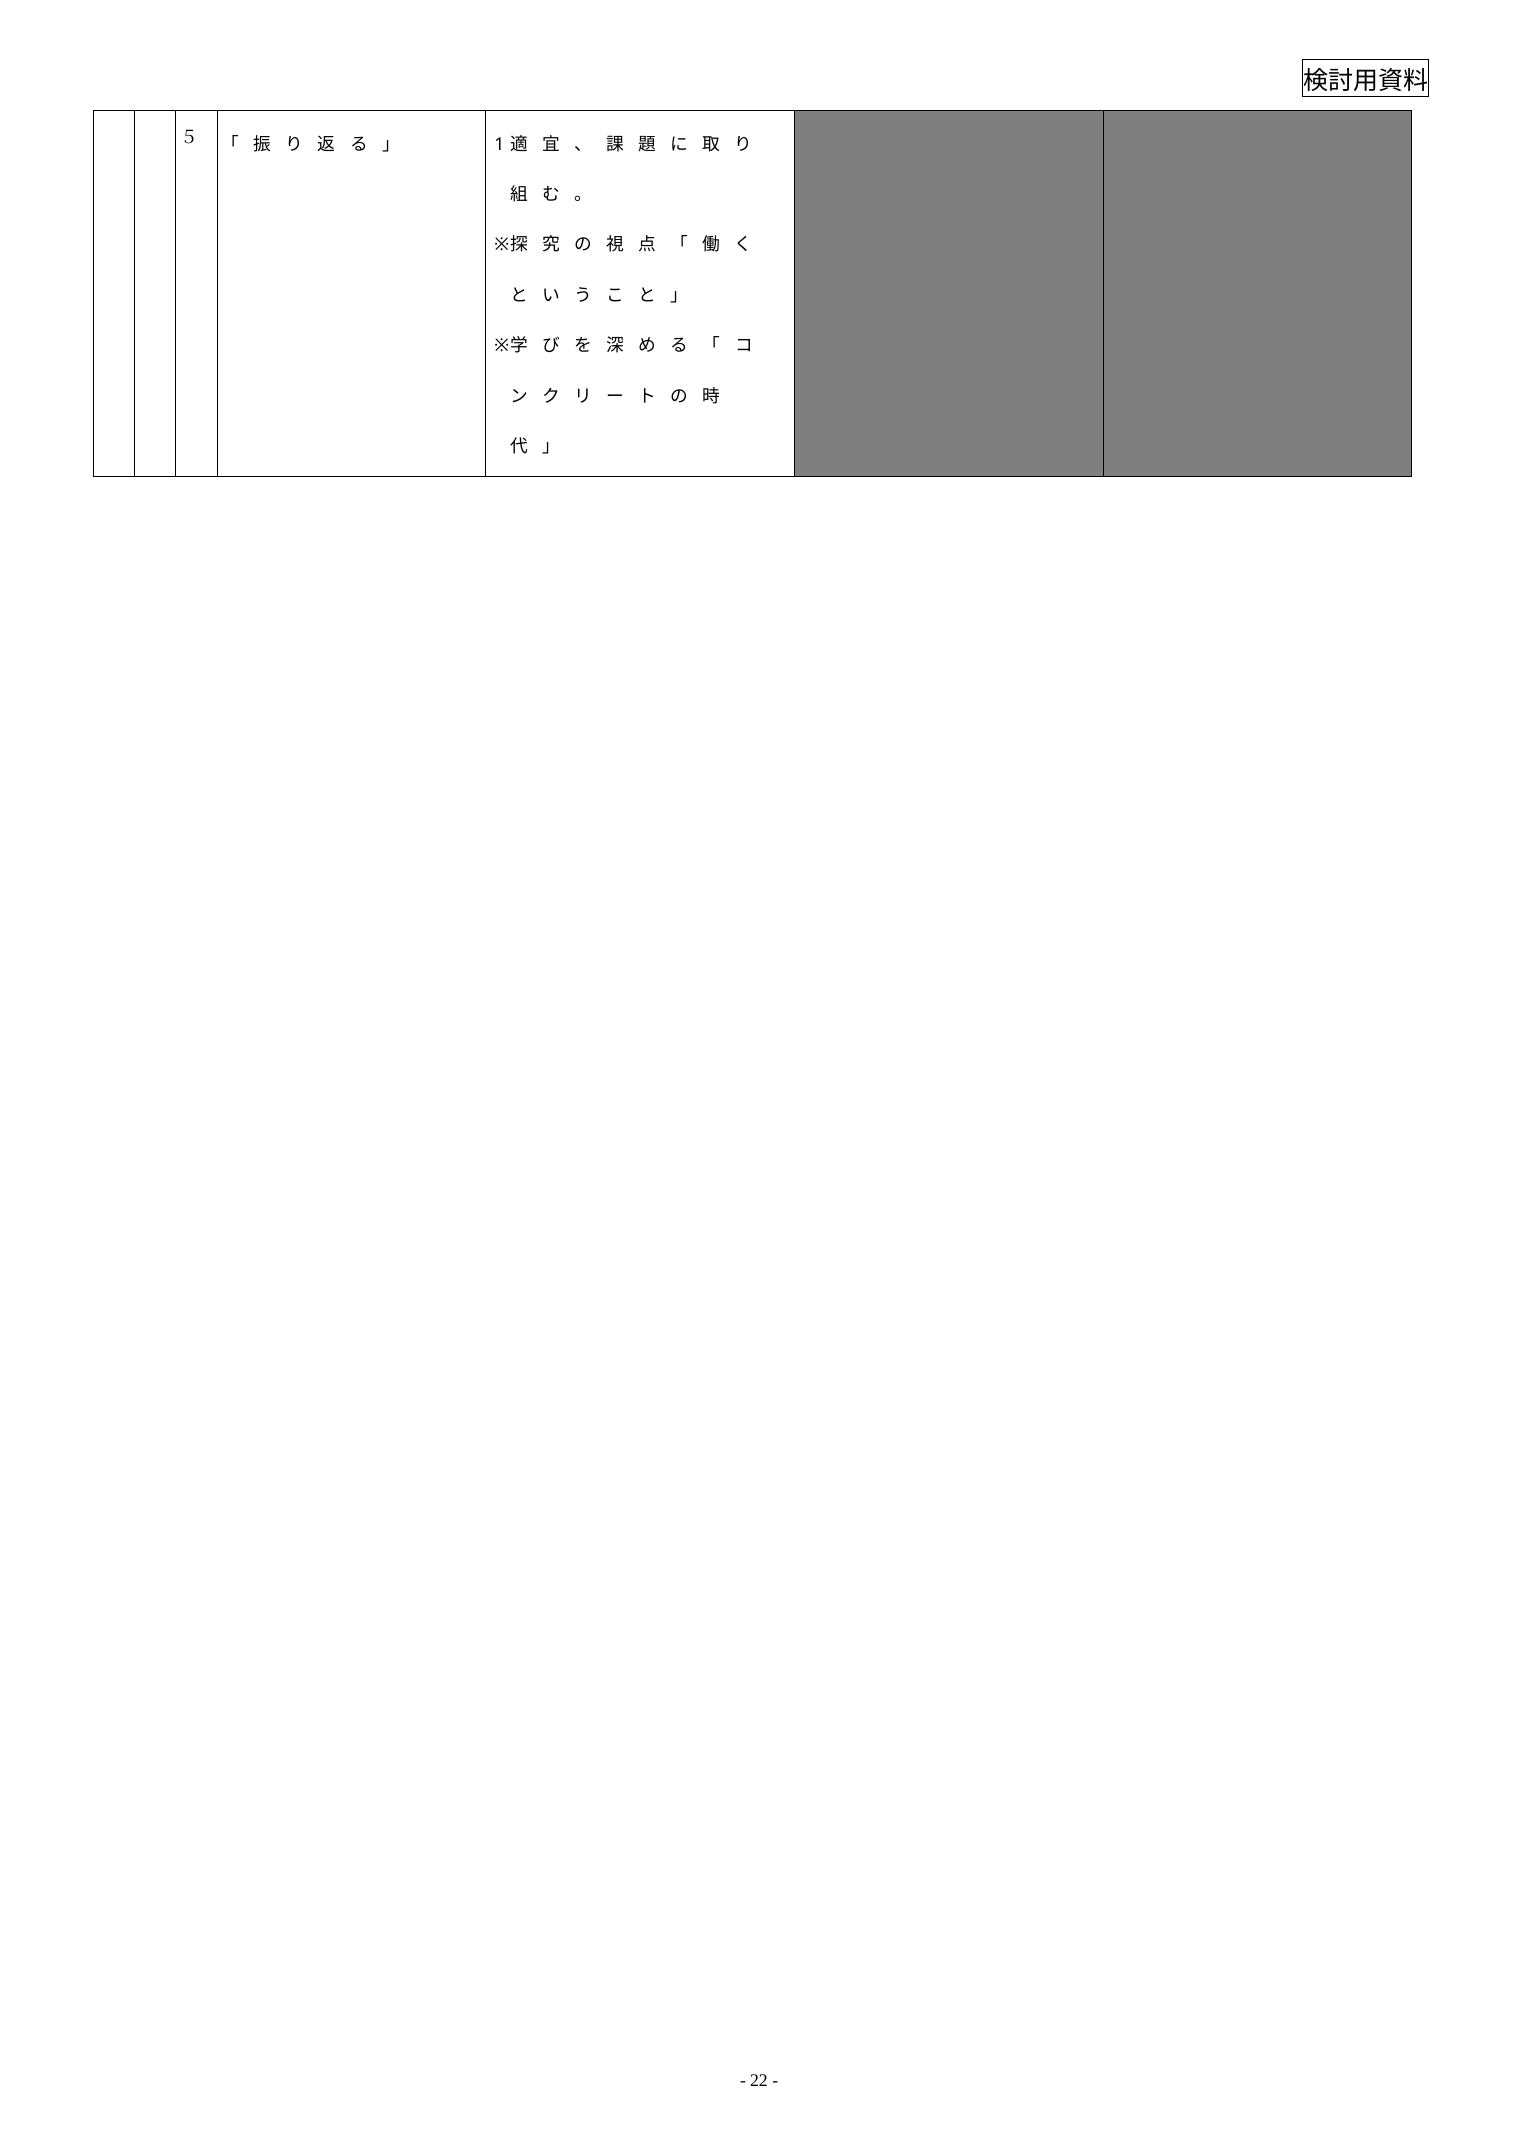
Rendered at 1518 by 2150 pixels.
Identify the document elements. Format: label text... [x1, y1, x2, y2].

table_cell [795, 111, 1103, 476]
table_cell 1 適宜、課題に取り組む。 ※探究の視点「働くということ」 ※学びを深める「コンクリートの時代」 [486, 111, 794, 476]
table_cell ５ [176, 111, 217, 476]
table_cell [1104, 111, 1411, 476]
table_cell 「振り返る」 [218, 111, 485, 476]
